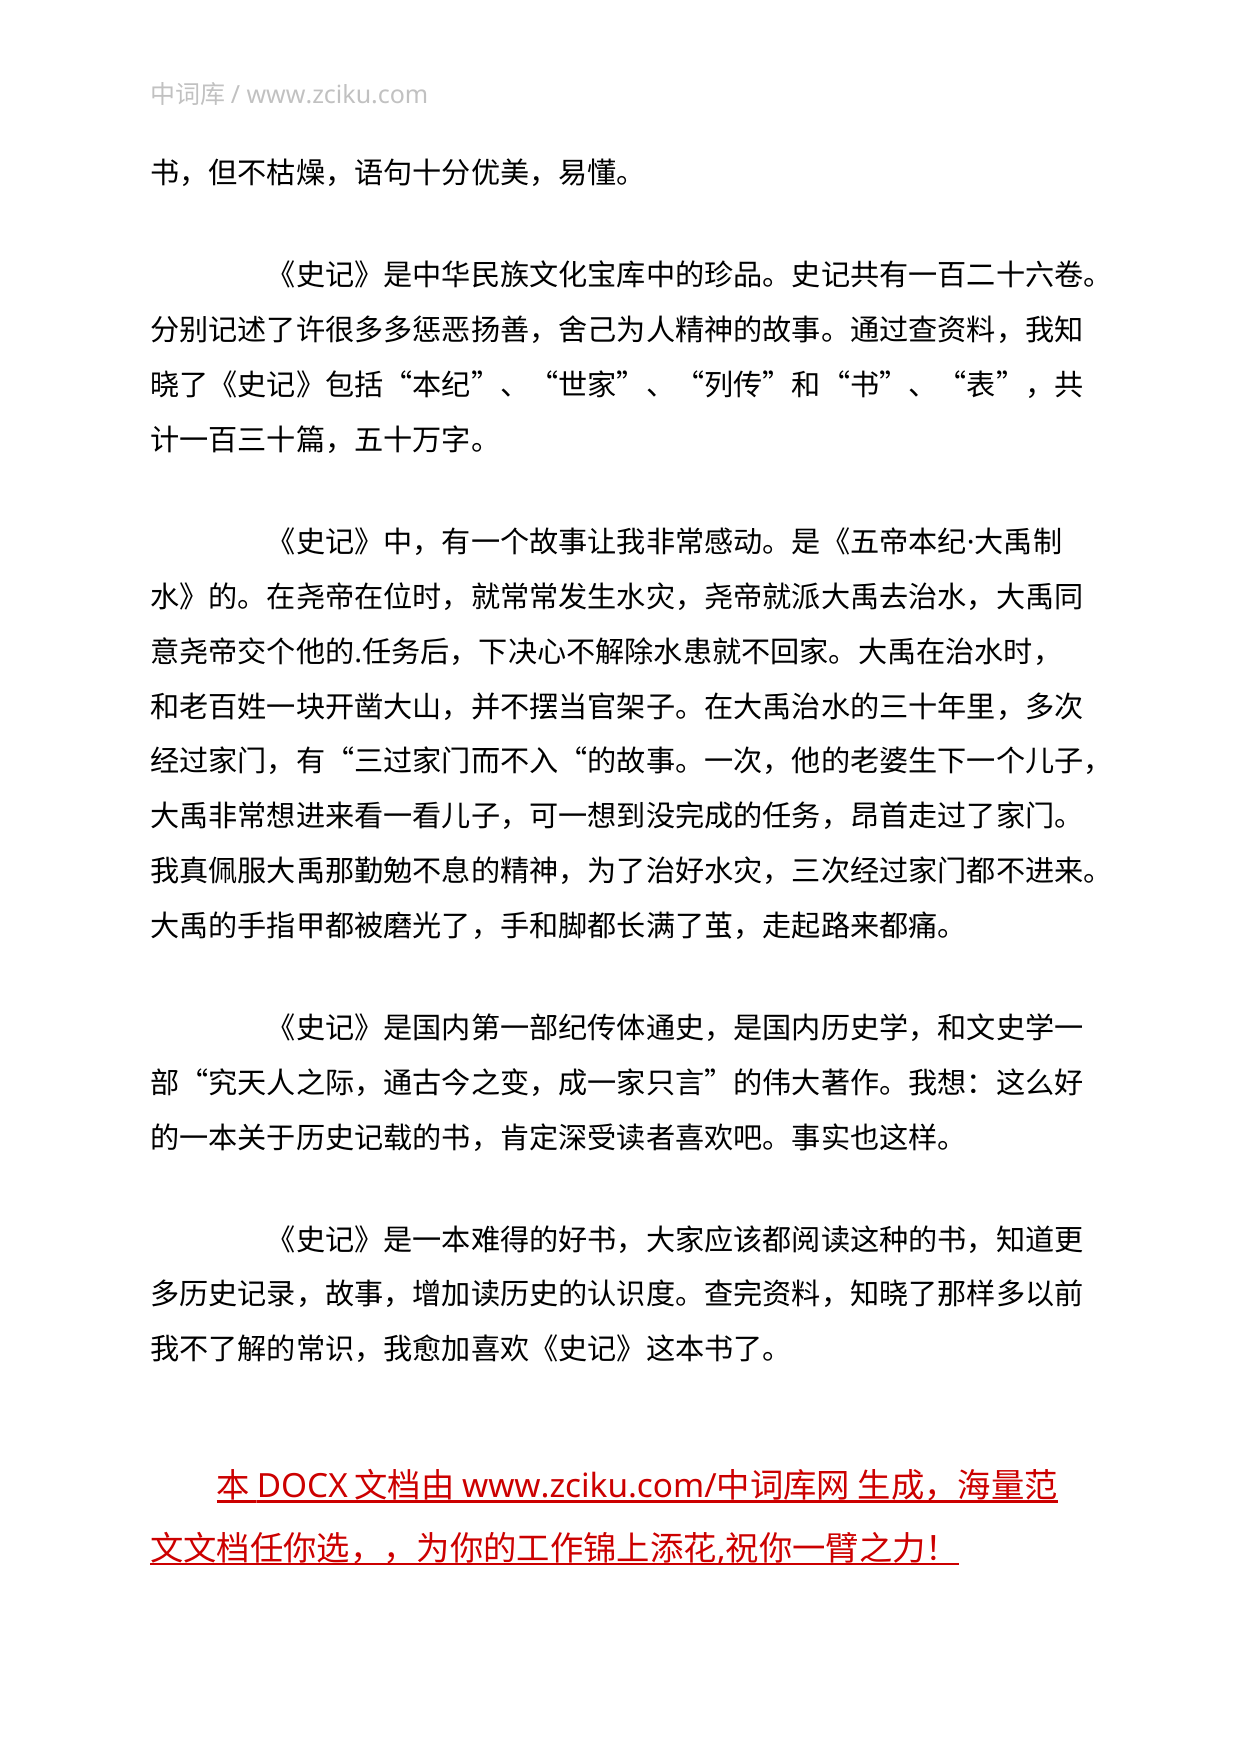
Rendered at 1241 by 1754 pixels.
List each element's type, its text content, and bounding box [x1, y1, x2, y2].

text 《史记》中，有一个故事让我非常感动。是《五帝本纪·大禹制水》的。在尧帝在位时，就常常发生水灾，尧帝就派大禹去治水，大禹同意尧帝交个他的.任务后，下决心不解除水患就不回家。大禹在治水时，和老百姓一块开凿大山，并不摆当官架子。在大禹治水的三十年里，多次经过家门，有“三过家门而不入“的故事。一次，他的老婆生下一个儿子，大禹非常想进来看一看儿子，可一想到没完成的任务，昂首走过了家门。我真佩服大禹那勤勉不息的精神，为了治好水灾，三次经过家门都不进来。大禹的手指甲都被磨光了，手和脚都长满了茧，走起路来都痛。 [150, 518, 1090, 945]
text 《史记》是中华民族文化宝库中的珍品。史记共有一百二十六卷。分别记述了许很多多惩恶扬善，舍己为人精神的故事。通过查资料，我知晓了《史记》包括“本纪”、“世家”、“列传”和“书”、“表”，共计一百三十篇，五十万字。 [150, 252, 1090, 459]
text 本DOCX文档由 www.zciku.com/中词库网 生成，海量范文文档任你选，，为你的工作锦上添花,祝你一臂之力！ [150, 1459, 1090, 1570]
text 《史记》是一本难得的好书，大家应该都阅读这种的书，知道更多历史记录，故事，增加读历史的认识度。查完资料，知晓了那样多以前我不了解的常识，我愈加喜欢《史记》这本书了。 [150, 1216, 1090, 1368]
text 《史记》是国内第一部纪传体通史，是国内历史学，和文史学一部“究天人之际，通古今之变，成一家只言”的伟大著作。我想：这么好的一本关于历史记载的书，肯定深受读者喜欢吧。事实也这样。 [150, 1004, 1090, 1157]
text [150, 150, 1090, 192]
